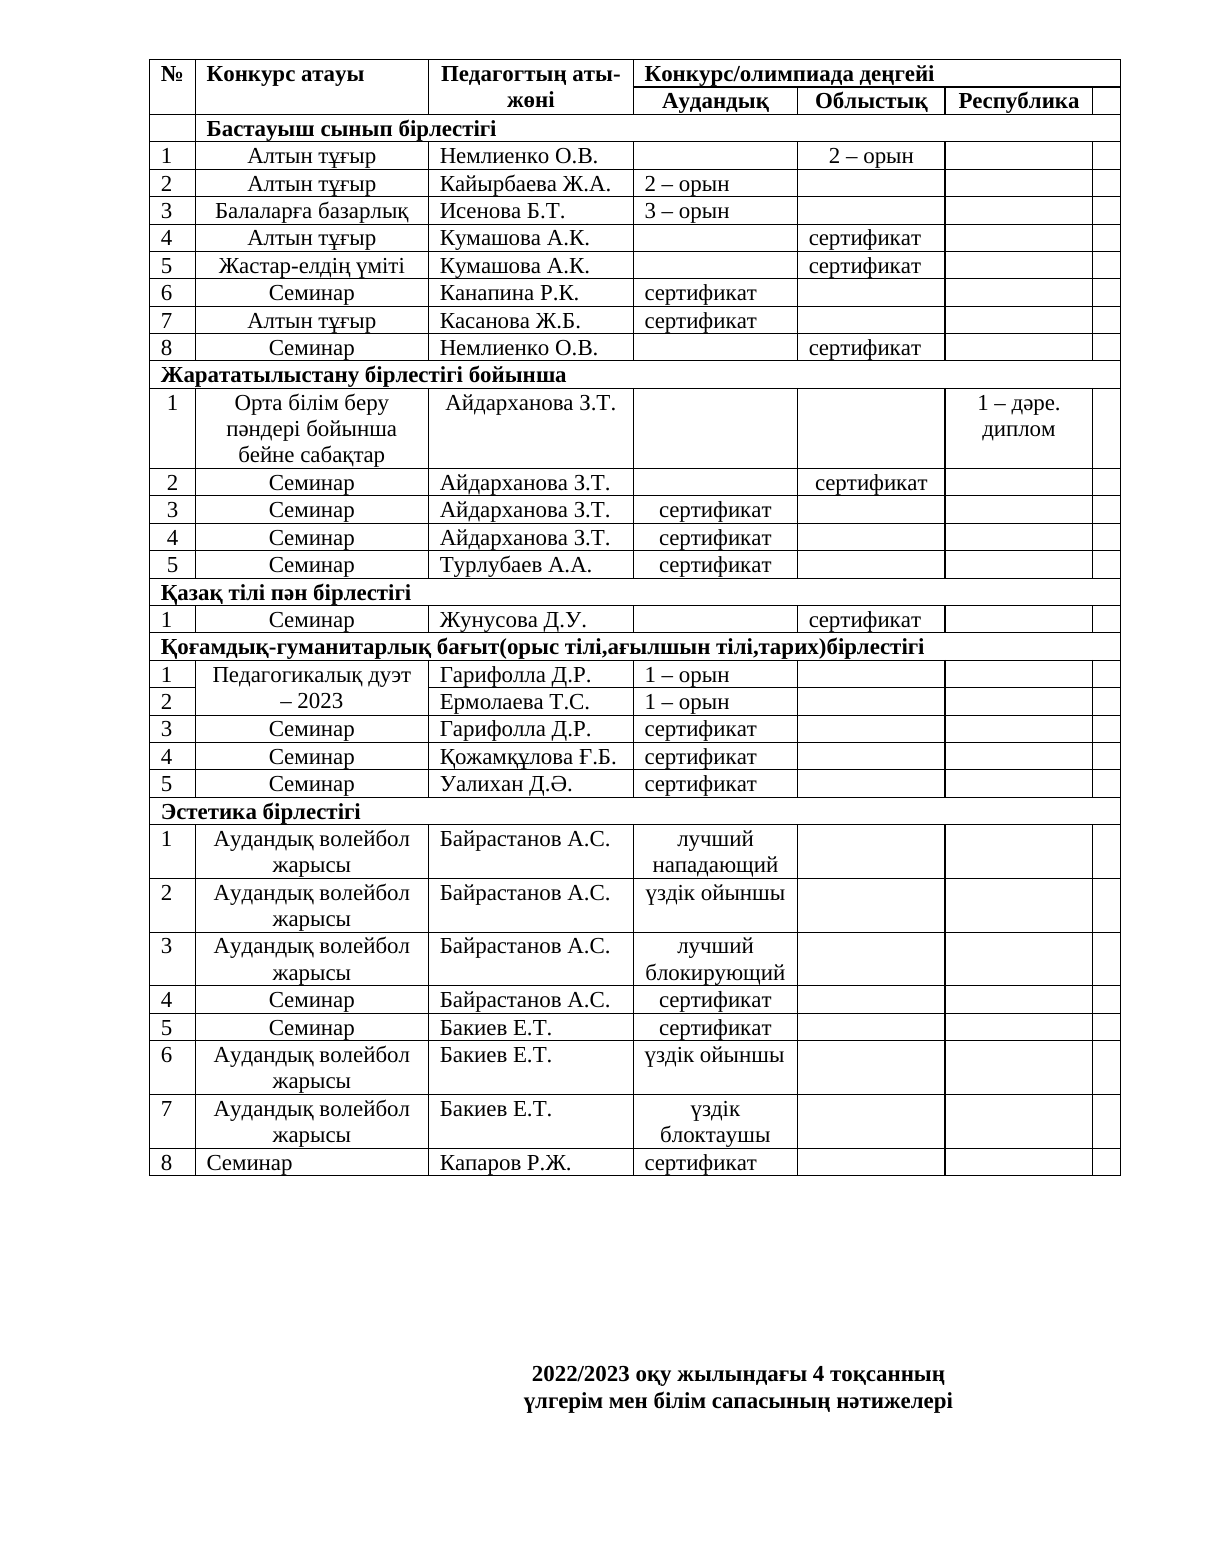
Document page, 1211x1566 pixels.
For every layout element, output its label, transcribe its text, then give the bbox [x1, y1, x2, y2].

table_cell 1 [150, 661, 195, 687]
table_cell Бакиев Е.Т. [429, 1095, 633, 1148]
table_cell Семинар [196, 496, 428, 523]
table_cell Алтын тұғыр [196, 225, 428, 251]
table_cell [798, 524, 944, 550]
table_cell [1093, 1095, 1120, 1148]
table_cell [1093, 307, 1120, 333]
table_cell Канапина Р.К. [429, 279, 633, 306]
table_header Конкурс/олимпиада деңгейі [634, 60, 1120, 86]
table_cell [798, 279, 944, 306]
table_cell Семинар [196, 743, 428, 769]
table_cell [946, 661, 1092, 687]
table_cell сертификат [634, 496, 797, 523]
table_cell 8 [150, 334, 195, 360]
table_cell Семинар [196, 334, 428, 360]
table_cell 2 [150, 469, 195, 495]
table_cell Қожамқұлова Ғ.Б. [429, 743, 633, 769]
table_cell Алтын тұғыр [196, 170, 428, 196]
table_cell 1 – дәре. диплом [946, 389, 1092, 468]
table_cell Капаров Р.Ж. [429, 1149, 633, 1175]
table_cell сертификат [634, 1014, 797, 1040]
table_cell Балаларға базарлық [196, 197, 428, 223]
table_header № [150, 60, 195, 114]
table_cell [634, 334, 797, 360]
table_cell 2 [150, 879, 195, 932]
table_cell [1093, 469, 1120, 495]
table_cell 3 [150, 933, 195, 985]
table_cell Орта білім беру пәндері бойынша бейне сабақтар [196, 389, 428, 468]
table_cell [634, 469, 797, 495]
table_cell Немлиенко О.В. [429, 142, 633, 169]
table_cell сертификат [634, 551, 797, 577]
table_cell [1093, 88, 1120, 114]
table_cell Аудандық волейбол жарысы [196, 933, 273, 985]
table_cell [798, 986, 944, 1013]
table_cell [1093, 389, 1120, 468]
table_cell [946, 743, 1092, 769]
table_cell Алтын тұғыр [196, 307, 428, 333]
table_cell Байрастанов А.С. [429, 986, 633, 1013]
table_cell Аудандық волейбол жарысы [351, 879, 428, 932]
table_cell 4 [150, 986, 195, 1013]
table_cell [1093, 334, 1120, 360]
table_cell Исенова Б.Т. [429, 197, 633, 223]
table_cell [798, 743, 944, 769]
table_cell [798, 1041, 944, 1094]
table_cell Байрастанов А.С. [429, 879, 633, 932]
table_cell Аудандық волейбол жарысы [351, 1095, 428, 1148]
table_header Конкурс атауы [196, 60, 428, 114]
table_cell [946, 1041, 1092, 1094]
table_cell үздік ойыншы [634, 1041, 797, 1094]
table_cell [1093, 606, 1120, 632]
table_cell 6 [150, 279, 195, 306]
table_cell Семинар [196, 524, 428, 550]
table_cell [946, 825, 1092, 878]
table_cell Турлубаев А.А. [429, 551, 633, 577]
table_cell Семинар [196, 279, 428, 306]
table_cell Аудандық волейбол жарысы [196, 1095, 273, 1148]
table_cell [946, 933, 1092, 985]
table_cell [1093, 142, 1120, 169]
table_cell [946, 334, 1092, 360]
table_cell [798, 879, 944, 932]
table_cell Эстетика бірлестігі [150, 798, 1120, 824]
table_cell үздік блоктаушы [634, 1095, 797, 1148]
table_cell Айдарханова З.Т. [429, 524, 633, 550]
table_cell Семинар [196, 986, 428, 1013]
table_cell 1 – орын [634, 688, 797, 714]
table_cell [798, 170, 944, 196]
table_cell [798, 825, 944, 878]
table_cell 2 [150, 170, 195, 196]
table_cell [1093, 1041, 1120, 1094]
table_cell Аудандық волейбол жарысы [351, 933, 428, 985]
table_cell [1093, 933, 1120, 985]
table_cell [634, 252, 797, 278]
table_cell Немлиенко О.В. [429, 334, 633, 360]
table_cell [1093, 279, 1120, 306]
table_cell [1093, 197, 1120, 223]
table_cell [1093, 986, 1120, 1013]
table_cell Аудандық [634, 88, 797, 114]
table_cell [946, 1149, 1092, 1175]
table_cell [798, 1014, 944, 1040]
table_cell сертификат [634, 770, 797, 797]
table_cell Семинар [196, 606, 428, 632]
table_cell 7 [150, 307, 195, 333]
table_cell Семинар [196, 716, 428, 742]
table_cell 4 [150, 524, 195, 550]
table_cell Семинар [196, 1149, 428, 1175]
table_cell 3 – орын [634, 197, 797, 223]
table_cell [798, 551, 944, 577]
table_cell сертификат [634, 307, 797, 333]
table_cell [1093, 770, 1120, 797]
table_cell Байрастанов А.С. [429, 933, 633, 985]
table_cell сертификат [634, 986, 797, 1013]
table_cell [946, 279, 1092, 306]
table_cell [634, 606, 797, 632]
table_cell 1 [150, 389, 195, 468]
table_cell Жунусова Д.У. [429, 606, 633, 632]
table_cell 7 [150, 1095, 195, 1148]
table_cell [946, 606, 1092, 632]
table_cell [946, 1014, 1092, 1040]
table_cell [798, 1095, 944, 1148]
table_cell [1093, 879, 1120, 932]
table_cell сертификат [634, 743, 797, 769]
table_cell [798, 770, 944, 797]
table_cell Гарифолла Д.Р. [429, 661, 633, 687]
table_cell [1093, 225, 1120, 251]
table_cell Педагогикалық дуэт – 2023 [196, 661, 428, 714]
text 2022/2023 оқу жылындағы 4 тоқсанның [325, 1361, 1122, 1387]
table_cell Аудандық волейбол жарысы [196, 1041, 428, 1094]
table_cell [946, 197, 1092, 223]
table_cell [946, 469, 1092, 495]
table_cell сертификат [634, 524, 797, 550]
table_cell сертификат [798, 225, 944, 251]
table_cell 4 [150, 225, 195, 251]
table_cell [946, 986, 1092, 1013]
table_cell сертификат [798, 334, 944, 360]
table_cell [946, 770, 1092, 797]
table_cell [634, 225, 797, 251]
table_cell Айдарханова З.Т. [429, 496, 633, 523]
table_cell Семинар [196, 469, 428, 495]
table_cell [798, 1149, 944, 1175]
table_cell Аудандық волейбол жарысы [196, 879, 273, 932]
table_cell лучший блокирующий [634, 933, 797, 985]
table_cell Ермолаева Т.С. [429, 688, 633, 714]
table_cell Қазақ тілі пән бірлестігі [150, 579, 1120, 605]
table_cell Бастауыш сынып бірлестігі [196, 115, 1120, 141]
table_cell Кумашова А.К. [429, 225, 633, 251]
table_cell сертификат [634, 279, 797, 306]
table_cell [1093, 688, 1120, 714]
text үлгерім мен білім сапасының нәтижелері [325, 1387, 1122, 1413]
table_cell Жарататылыстану бірлестігі бойынша [150, 361, 1120, 388]
table_cell лучший нападающий [634, 825, 797, 878]
table_cell Республика [946, 88, 1092, 114]
table_cell [1093, 661, 1120, 687]
table_cell Семинар [196, 551, 428, 577]
table_cell 3 [150, 197, 195, 223]
table_cell [634, 142, 797, 169]
table_cell [798, 933, 944, 985]
table_cell [1093, 1149, 1120, 1175]
table_header Педагогтың аты-жөні [429, 60, 633, 114]
table_cell 5 [150, 551, 195, 577]
table_cell сертификат [798, 252, 944, 278]
table_cell [1093, 743, 1120, 769]
table_cell 1 – орын [634, 661, 797, 687]
table_cell Гарифолла Д.Р. [429, 716, 633, 742]
table_cell [798, 389, 944, 468]
table_cell 5 [150, 1014, 195, 1040]
table_cell [798, 197, 944, 223]
table_cell 1 [150, 606, 195, 632]
table_cell 1 [150, 825, 195, 878]
table_cell 2 – орын [798, 142, 944, 169]
table_cell үздік ойыншы [634, 879, 797, 932]
table_cell Кумашова А.К. [429, 252, 633, 278]
table_cell [1093, 252, 1120, 278]
table_cell [798, 307, 944, 333]
table_cell Кайырбаева Ж.А. [429, 170, 633, 196]
table_cell [798, 661, 944, 687]
table_cell [946, 307, 1092, 333]
table_cell [1093, 524, 1120, 550]
table_cell сертификат [798, 606, 944, 632]
table_cell [798, 496, 944, 523]
table_cell 8 [150, 1149, 195, 1175]
table_cell [150, 115, 195, 141]
table_cell 3 [150, 716, 195, 742]
table_cell Аудандық волейбол жарысы [351, 825, 428, 878]
table_cell Облыстық [798, 88, 944, 114]
table_cell Бакиев Е.Т. [429, 1014, 633, 1040]
table_cell 5 [150, 252, 195, 278]
table_cell сертификат [634, 716, 797, 742]
table_cell [634, 389, 797, 468]
table_cell [798, 688, 944, 714]
table_cell Айдарханова З.Т. [429, 469, 633, 495]
table_cell Семинар [196, 1014, 428, 1040]
table_cell 5 [150, 770, 195, 797]
table_cell [946, 142, 1092, 169]
table_cell 3 [150, 496, 195, 523]
table_cell сертификат [798, 469, 944, 495]
table_cell сертификат [634, 1149, 797, 1175]
table_cell [946, 496, 1092, 523]
table_cell Семинар [196, 770, 428, 797]
table_cell [1093, 716, 1120, 742]
table_cell [1093, 1014, 1120, 1040]
table_cell [1093, 496, 1120, 523]
table_cell [946, 551, 1092, 577]
table_cell [946, 879, 1092, 932]
table_cell 6 [150, 1041, 195, 1094]
table_cell Бакиев Е.Т. [429, 1041, 633, 1094]
table_cell [946, 716, 1092, 742]
table_cell Жастар-елдің үміті [196, 252, 428, 278]
table_cell 2 – орын [634, 170, 797, 196]
table_cell [946, 252, 1092, 278]
table_cell Алтын тұғыр [196, 142, 428, 169]
table_cell [946, 1095, 1092, 1148]
table_cell [798, 716, 944, 742]
table_cell [1093, 551, 1120, 577]
table_cell [1093, 170, 1120, 196]
table_cell Касанова Ж.Б. [429, 307, 633, 333]
table_cell 2 [150, 688, 195, 714]
table_cell [946, 225, 1092, 251]
table_cell Қоғамдық-гуманитарлық бағыт(орыс тілі,ағылшын тілі,тарих)бірлестігі [150, 633, 1120, 660]
table_cell 4 [150, 743, 195, 769]
table_cell [946, 688, 1092, 714]
table_cell Байрастанов А.С. [429, 825, 633, 878]
table_cell [946, 524, 1092, 550]
table_cell [1093, 825, 1120, 878]
table_cell Аудандық волейбол жарысы [196, 825, 273, 878]
table_cell Айдарханова З.Т. [429, 389, 633, 468]
table_cell [946, 170, 1092, 196]
table_cell Уалихан Д.Ә. [429, 770, 633, 797]
table_cell 1 [150, 142, 195, 169]
